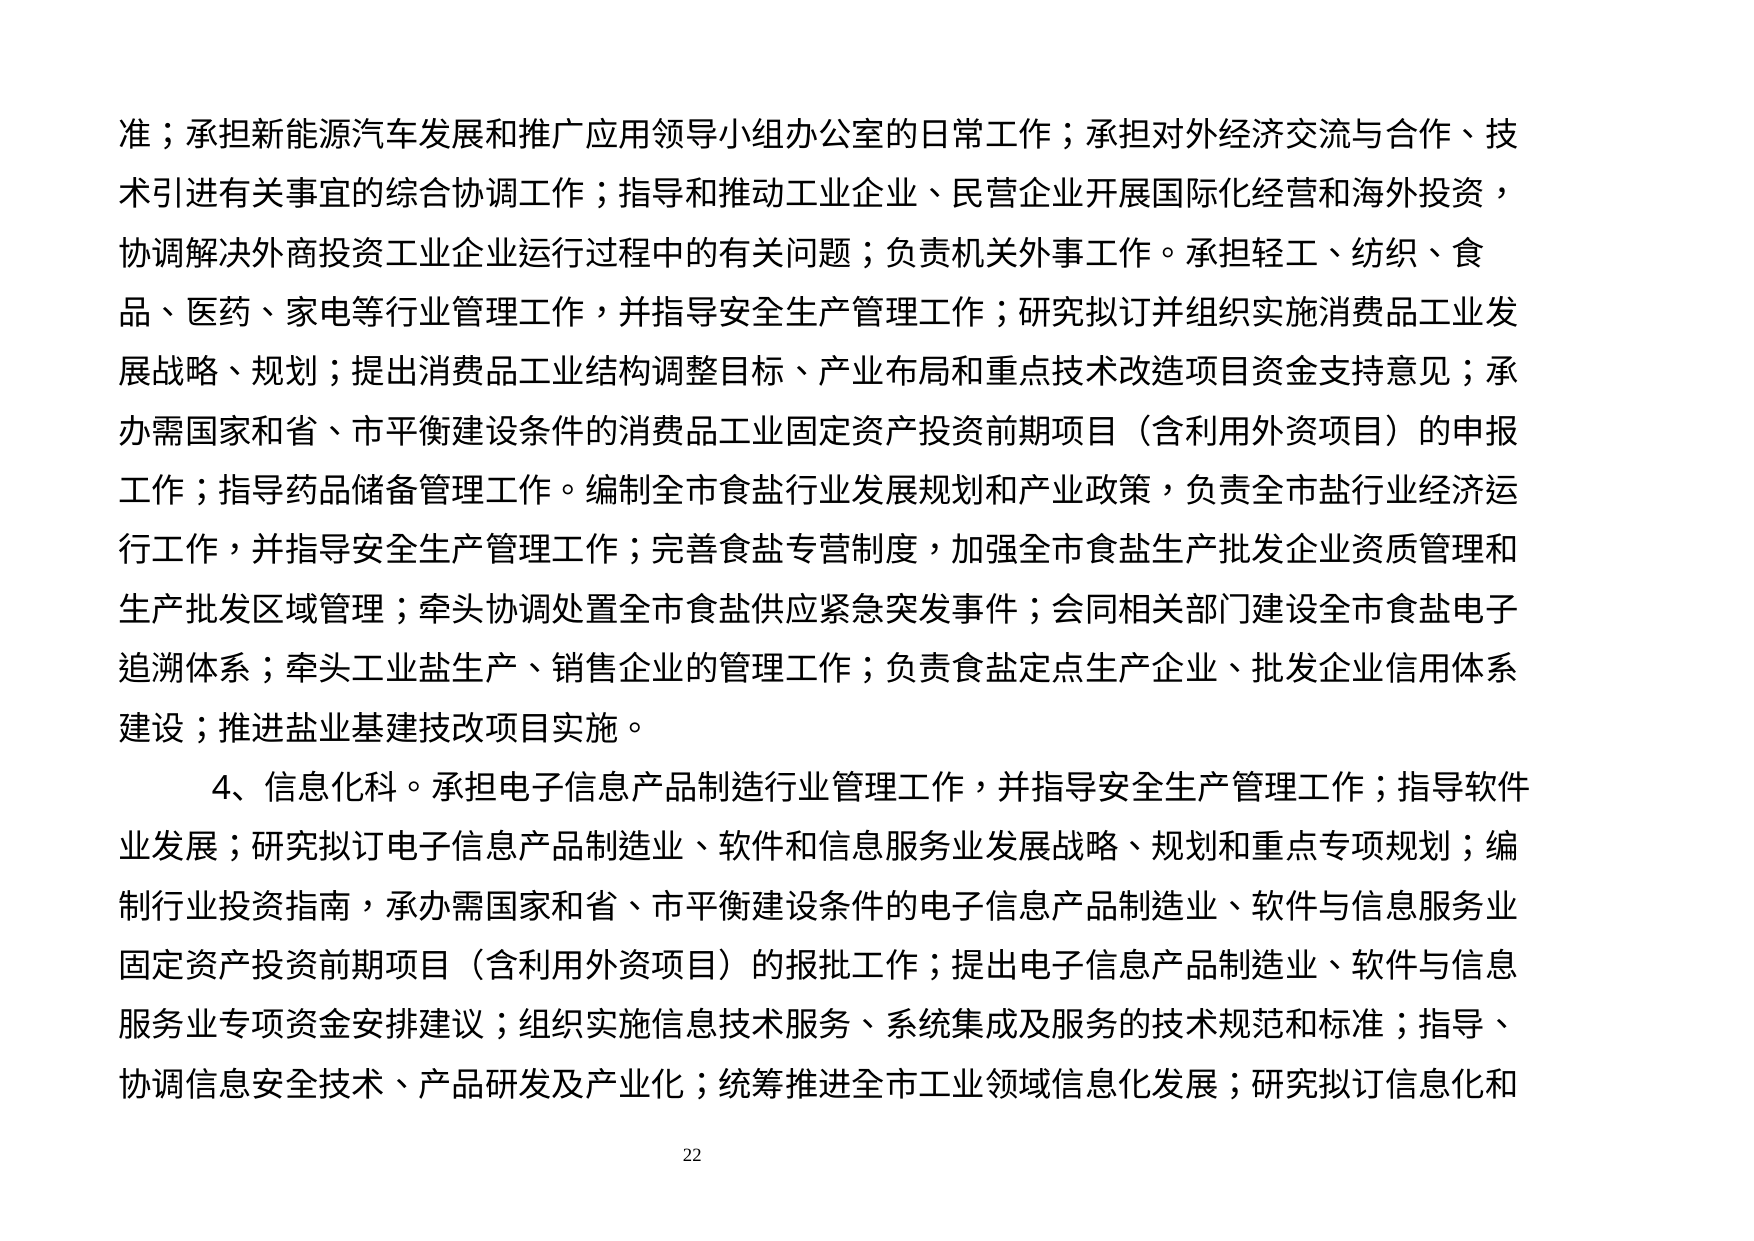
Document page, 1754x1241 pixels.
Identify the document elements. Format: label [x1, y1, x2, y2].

text [118, 752, 1547, 1108]
text [118, 99, 1547, 752]
